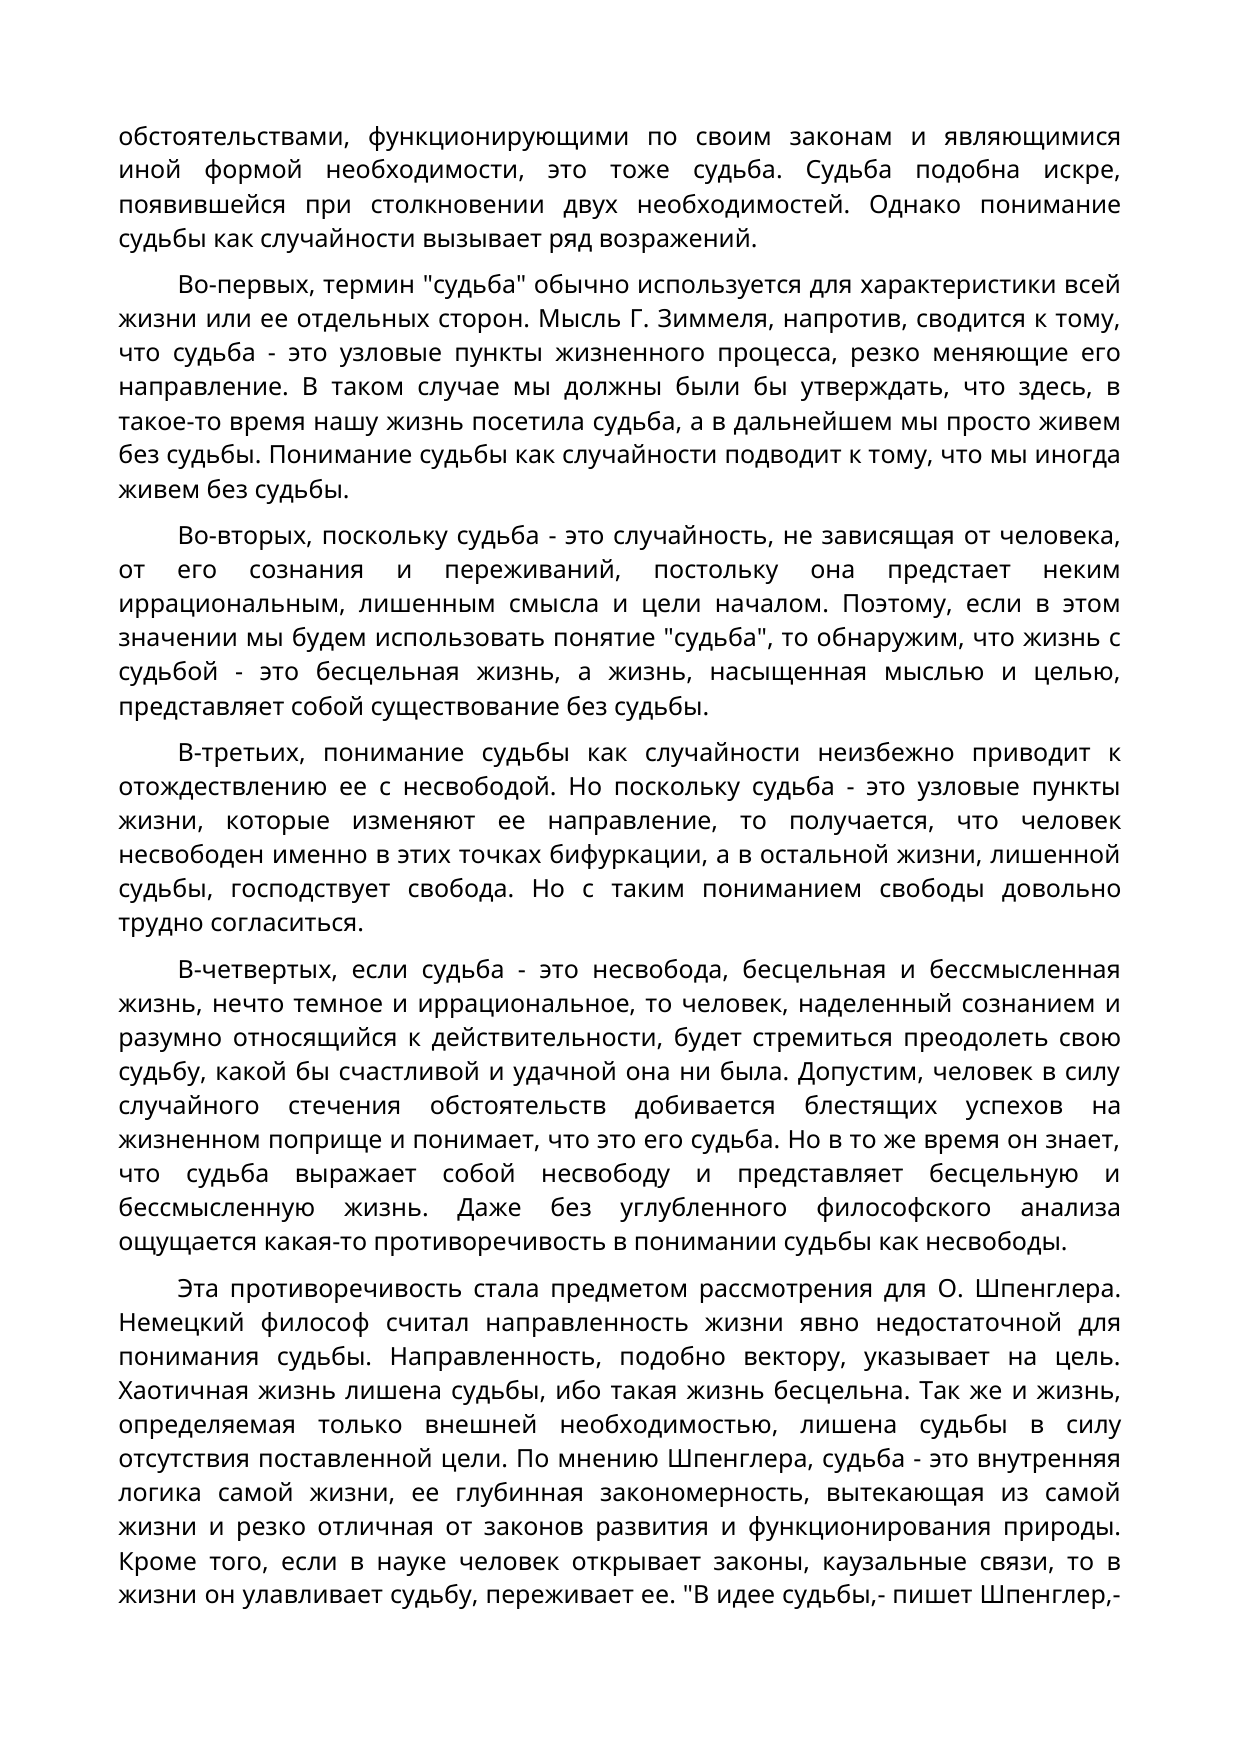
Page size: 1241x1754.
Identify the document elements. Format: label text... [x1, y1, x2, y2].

text В-четвертых, если судьба - это несвобода, бесцельная и бессмысленная жизнь, нечто темное и иррациональное, то человек, наделенный сознанием и разумно относящийся к действительности, будет стремиться преодолеть свою судьбу, какой бы счастливой и удачной она ни была. Допустим, человек в силу случайного стечения обстоятельств добивается блестящих успехов на жизненном поприще и понимает, что это его судьба. Но в то же время он знает, что судьба выражает собой несвободу и представляет бесцельную и бессмысленную жизнь. Даже без углубленного философского анализа ощущается какая-то противоречивость в понимании судьбы как несвободы. [118, 952, 1122, 1258]
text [118, 118, 1122, 254]
text Во-первых, термин "судьба" обычно используется для характеристики всей жизни или ее отдельных сторон. Мысль Г. Зиммеля, напротив, сводится к тому, что судьба - это узловые пункты жизненного процесса, резко меняющие его направление. В таком случае мы должны были бы утверждать, что здесь, в такое-то время нашу жизнь посетила судьба, а в дальнейшем мы просто живем без судьбы. Понимание судьбы как случайности подводит к тому, что мы иногда живем без судьбы. [118, 267, 1122, 505]
text Во-вторых, поскольку судьба - это случайность, не зависящая от человека, от его сознания и переживаний, постольку она предстает неким иррациональным, лишенным смысла и цели началом. Поэтому, если в этом значении мы будем использовать понятие "судьба", то обнаружим, что жизнь с судьбой - это бесцельная жизнь, а жизнь, насыщенная мыслью и целью, представляет собой существование без судьбы. [118, 518, 1122, 722]
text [118, 1271, 1122, 1611]
text В-третьих, понимание судьбы как случайности неизбежно приводит к отождествлению ее с несвободой. Но поскольку судьба - это узловые пункты жизни, которые изменяют ее направление, то получается, что человек несвободен именно в этих точках бифуркации, а в остальной жизни, лишенной судьбы, господствует свобода. Но с таким пониманием свободы довольно трудно согласиться. [118, 735, 1122, 939]
